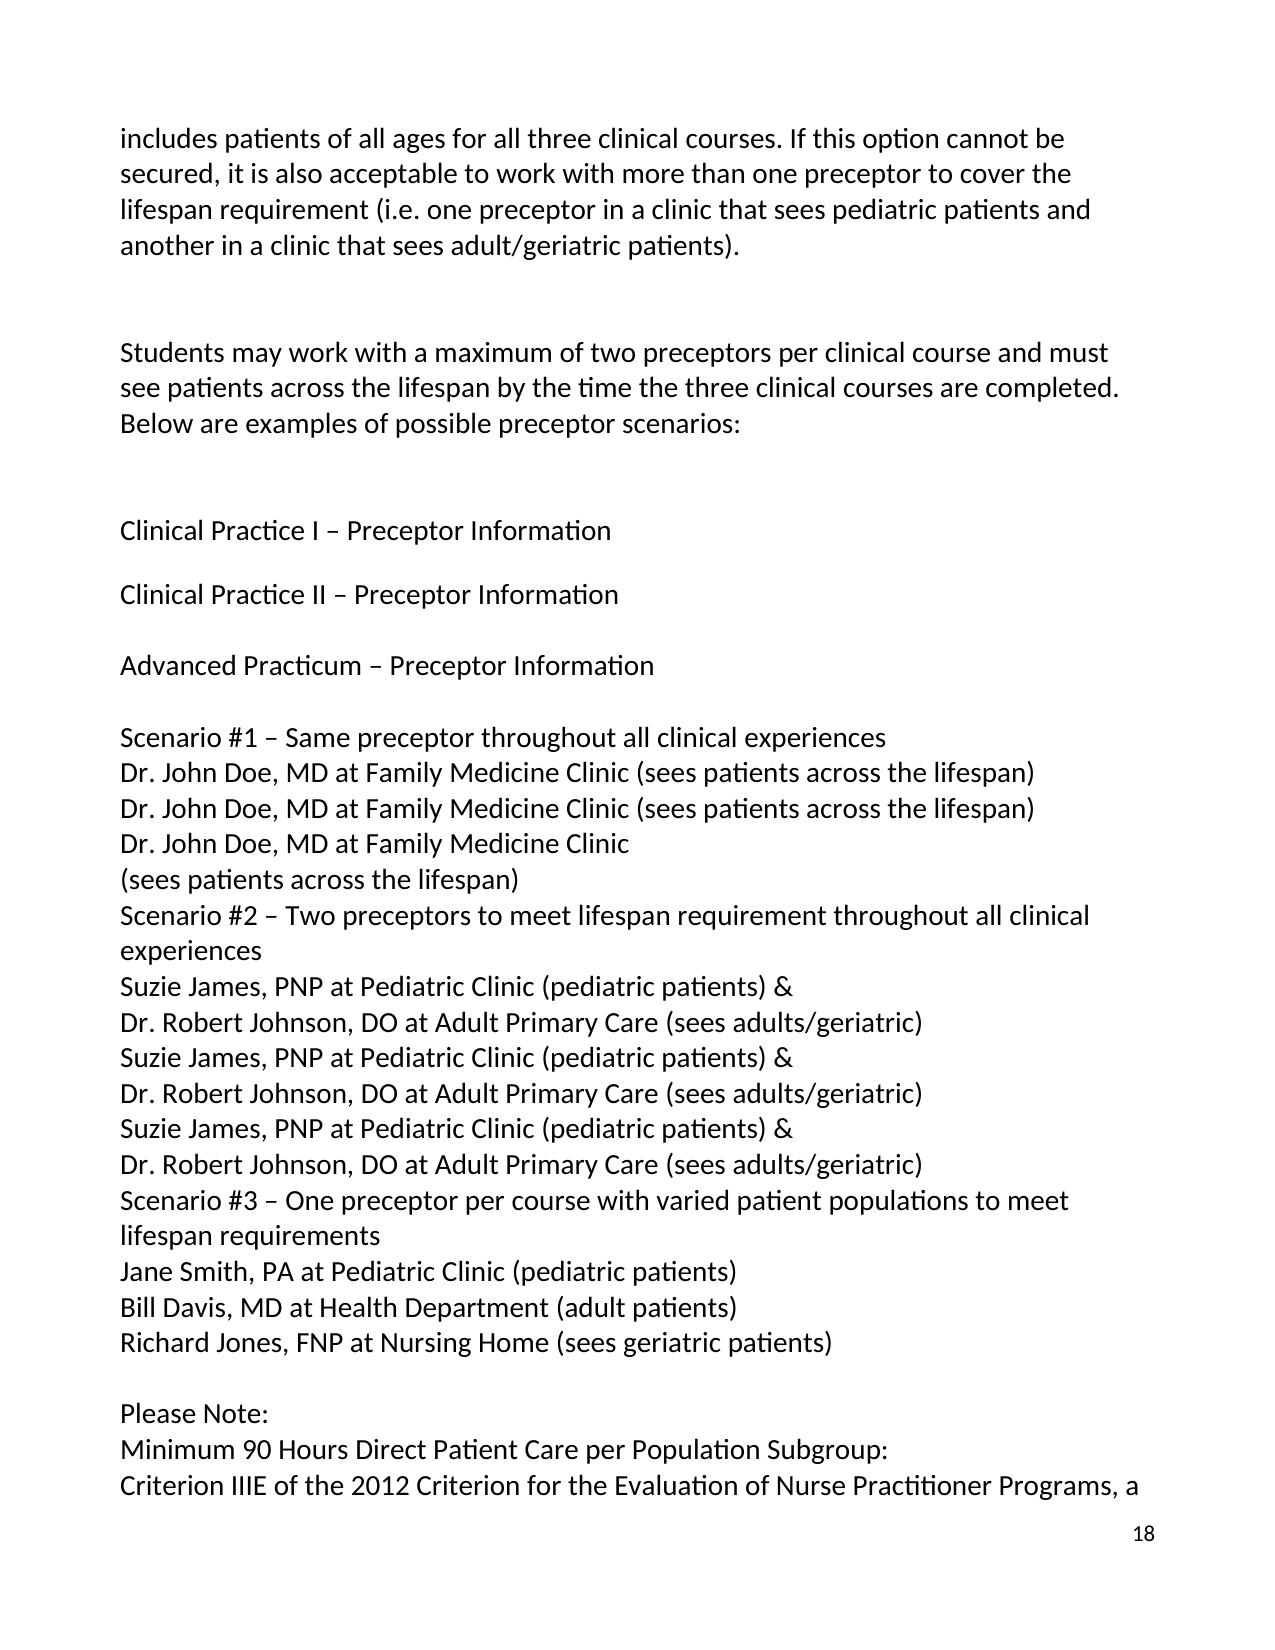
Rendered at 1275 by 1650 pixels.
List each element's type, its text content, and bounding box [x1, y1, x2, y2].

text Dr. Robert Johnson, DO at Adult Primary Care (sees adults/geriatric) [120, 1075, 1155, 1111]
text Suzie James, PNP at Pediatric Clinic (pediatric patients) & [120, 1039, 1155, 1075]
text Suzie James, PNP at Pediatric Clinic (pediatric patients) & [120, 1111, 1155, 1146]
text Suzie James, PNP at Pediatric Clinic (pediatric patients) & [120, 968, 1155, 1004]
text Bill Davis, MD at Health Department (adult patients) [120, 1289, 1155, 1324]
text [120, 120, 1155, 262]
text Richard Jones, FNP at Nursing Home (sees geriatric patients) [120, 1324, 1155, 1360]
text Jane Smith, PA at Pediatric Clinic (pediatric patients) [120, 1253, 1155, 1289]
text Advanced Practicum – Preceptor Information [120, 647, 1155, 683]
text Dr. John Doe, MD at Family Medicine Clinic (sees patients across the lifespan) [120, 754, 1155, 790]
text Dr. John Doe, MD at Family Medicine Clinic (sees patients across the lifespan) [120, 790, 1155, 826]
text Clinical Practice I – Preceptor Information [120, 512, 1155, 547]
text Students may work with a maximum of two preceptors per clinical course and must see patients across the lifespan by the time the three clinical courses are completed. Below are examples of possible preceptor scenarios: [120, 334, 1155, 441]
text Please Note: [120, 1396, 1155, 1431]
text Scenario #2 – Two preceptors to meet lifespan requirement throughout all clinical experiences [120, 897, 1155, 968]
text Clinical Practice II – Preceptor Information [120, 576, 1155, 612]
text Scenario #1 – Same preceptor throughout all clinical experiences [120, 719, 1155, 754]
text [120, 1467, 1155, 1502]
text Minimum 90 Hours Direct Patient Care per Population Subgroup: [120, 1431, 1155, 1467]
text Scenario #3 – One preceptor per course with varied patient populations to meet lifespan requirements [120, 1182, 1155, 1253]
text Dr. Robert Johnson, DO at Adult Primary Care (sees adults/geriatric) [120, 1146, 1155, 1182]
text Dr. Robert Johnson, DO at Adult Primary Care (sees adults/geriatric) [120, 1004, 1155, 1039]
text (sees patients across the lifespan) [120, 861, 1155, 897]
text Dr. John Doe, MD at Family Medicine Clinic [120, 826, 1155, 861]
